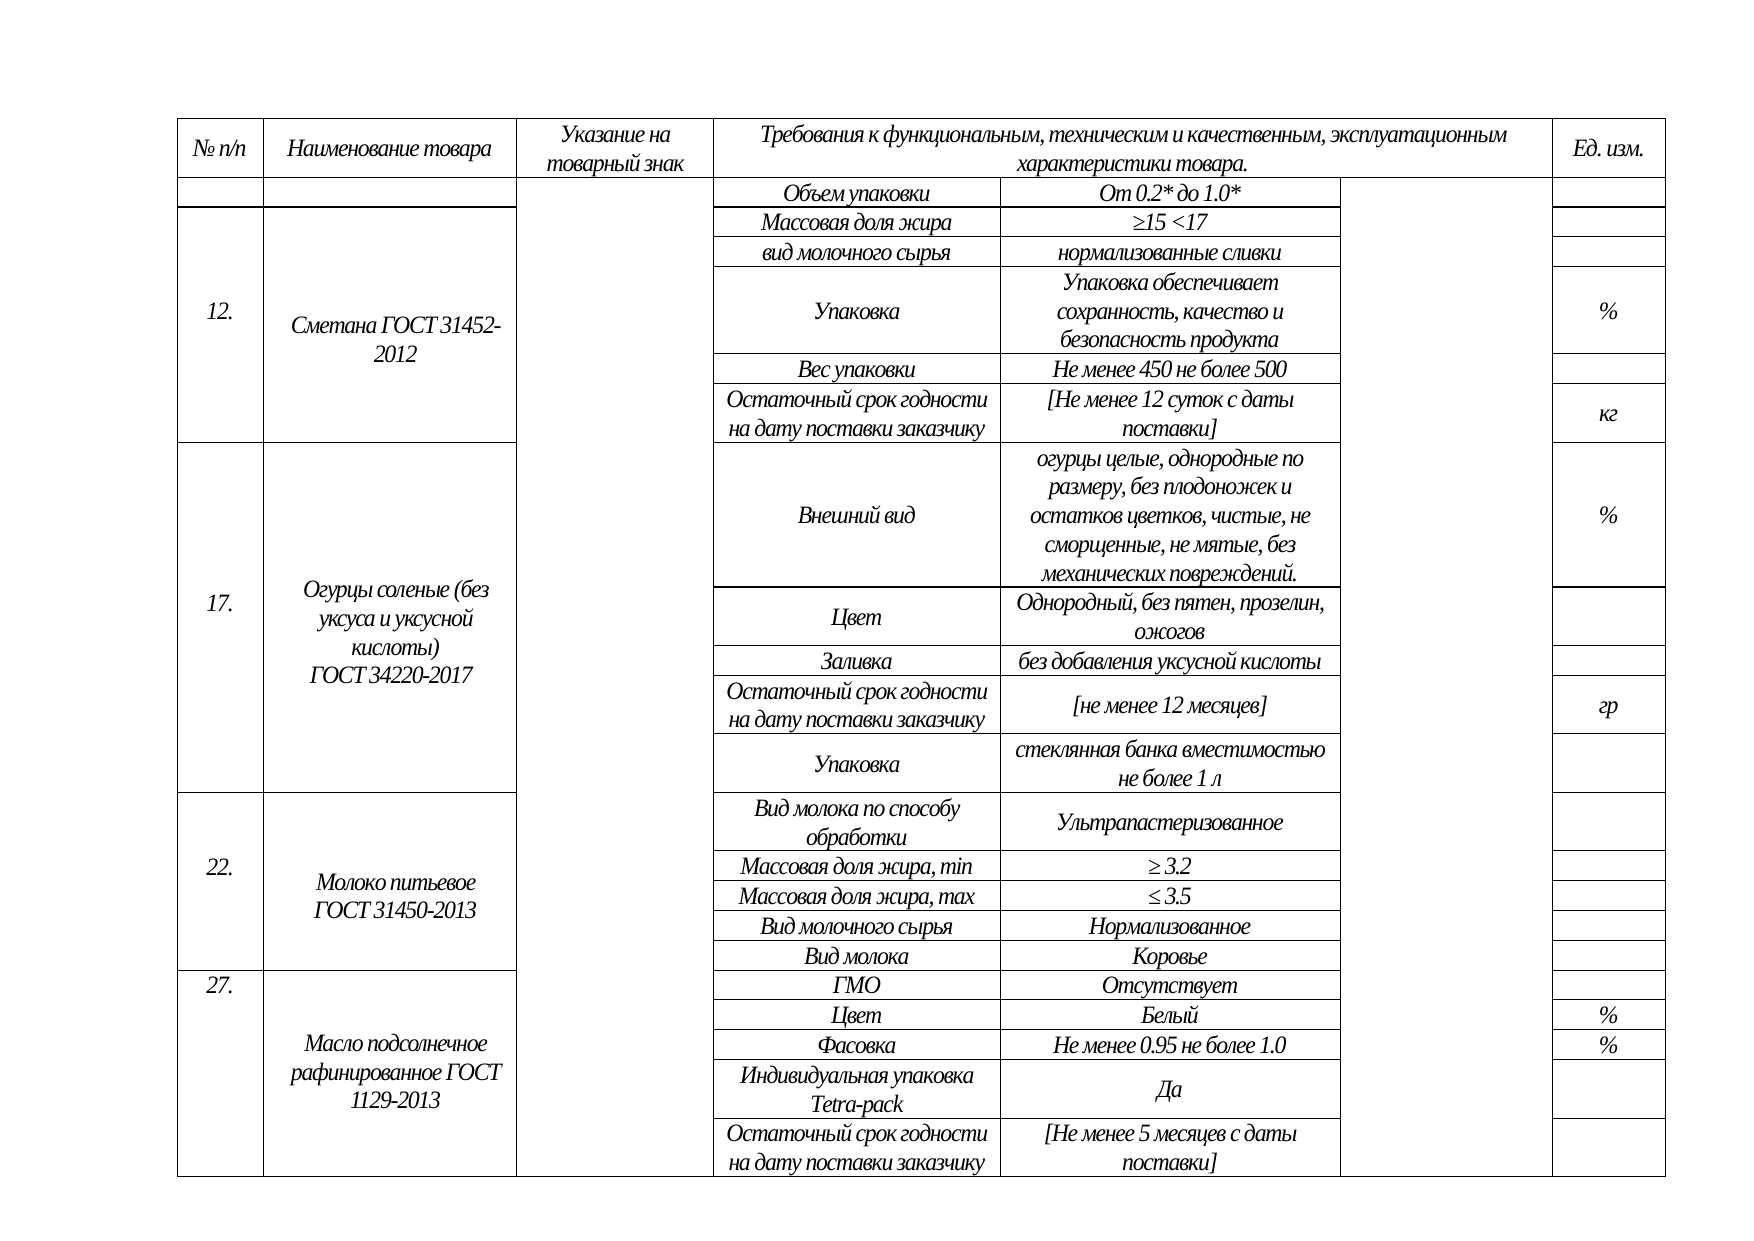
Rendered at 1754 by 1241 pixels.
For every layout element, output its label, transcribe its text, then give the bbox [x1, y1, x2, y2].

table_cell [1553, 793, 1665, 850]
table_cell Упаковка обеспечивает сохранность, качество и безопасность продукта [1001, 267, 1340, 353]
table_cell Да [1001, 1060, 1340, 1117]
table_cell Сметана ГОСТ 31452-2012 [264, 208, 516, 442]
table_cell [1553, 881, 1665, 910]
table_cell Внешний вид [714, 443, 1000, 586]
table_cell [1553, 208, 1665, 236]
table_cell % [1553, 443, 1665, 586]
table_cell [1553, 851, 1665, 880]
table_cell [Не менее 12 суток с даты поставки] [1001, 384, 1340, 442]
table_cell Массовая доля жира, min [714, 851, 1000, 880]
table_cell [1553, 354, 1665, 383]
table_cell стеклянная банка вместимостью не более 1 л [1001, 734, 1340, 792]
table_cell [1553, 941, 1665, 969]
table_cell [1553, 971, 1665, 999]
table_cell Вид молочного сырья [714, 911, 1000, 940]
table_header Наименование товара [264, 119, 516, 177]
table_header Ед. изм. [1553, 119, 1665, 177]
table_cell [1553, 1060, 1665, 1117]
table_cell [не менее 12 месяцев] [1001, 676, 1340, 733]
table_cell % [1553, 1030, 1665, 1059]
table_cell [1553, 178, 1665, 206]
table_cell Цвет [714, 1000, 1000, 1029]
table_cell Вид молока по способу обработки [714, 793, 1000, 850]
table_cell огурцы целые, однородные по размеру, без плодоножек и остатков цветков, чистые, не сморщенные, не мятые, без механических повреждений. [1001, 443, 1340, 586]
table_cell [178, 971, 263, 1176]
table_cell [178, 208, 263, 442]
table_cell гр [1553, 676, 1665, 733]
table_header № п/п [178, 119, 263, 177]
table_cell Коровье [1001, 941, 1340, 969]
table_cell Вид молока [714, 941, 1000, 969]
table_cell Объем упаковки [714, 178, 1000, 206]
table_cell Остаточный срок годности на дату поставки заказчику [714, 1119, 1000, 1176]
table_cell Масло подсолнечное рафинированное ГОСТ 1129-2013 [264, 971, 516, 1176]
table_cell Упаковка [714, 267, 1000, 353]
table_cell Массовая доля жира [714, 208, 1000, 236]
table_cell Не менее 0.95 не более 1.0 [1001, 1030, 1340, 1059]
table_cell Остаточный срок годности на дату поставки заказчику [714, 676, 1000, 733]
table_cell Молоко питьевое ГОСТ 31450-2013 [264, 793, 516, 969]
table_cell ≥15 <17 [1001, 208, 1340, 236]
table_cell кг [1553, 384, 1665, 442]
table_cell Цвет [714, 588, 1000, 645]
table_cell Вес упаковки [714, 354, 1000, 383]
table_cell [1553, 1119, 1665, 1176]
table_cell Огурцы соленые (без уксуса и уксусной кислоты) ГОСТ 34220-2017 [264, 443, 516, 792]
table_cell % [1553, 267, 1665, 353]
table_cell Упаковка [714, 734, 1000, 792]
table_cell Заливка [714, 646, 1000, 675]
table_cell [178, 443, 263, 792]
table_cell Нормализованное [1001, 911, 1340, 940]
table_cell Ультрапастеризованное [1001, 793, 1340, 850]
table_cell [1553, 237, 1665, 266]
table_header Указание на товарный знак (при наличии) [517, 119, 713, 177]
table_cell [1553, 734, 1665, 792]
table_cell вид молочного сырья [714, 237, 1000, 266]
table_cell [Не менее 5 месяцев с даты поставки] [1001, 1119, 1340, 1176]
table_cell Белый [1001, 1000, 1340, 1029]
table_cell ГМО [714, 971, 1000, 999]
table_cell Массовая доля жира, max [714, 881, 1000, 910]
table_cell % [1553, 1000, 1665, 1029]
table_cell Отсутствует [1001, 971, 1340, 999]
table_cell От 0.2* до 1.0* [1001, 178, 1340, 206]
table_cell Остаточный срок годности на дату поставки заказчику [714, 384, 1000, 442]
table_cell без добавления уксусной кислоты [1001, 646, 1340, 675]
table_cell [178, 793, 263, 969]
table_cell [1553, 588, 1665, 645]
table_header Требования к функциональным, техническим и качественным, эксплуатационным характеристики товара. [714, 119, 1552, 177]
table_cell ≥ 3.2 [1001, 851, 1340, 880]
table_cell ≤ 3.5 [1001, 881, 1340, 910]
table_cell Фасовка [714, 1030, 1000, 1059]
table_cell [1553, 646, 1665, 675]
table_cell Не менее 450 не более 500 [1001, 354, 1340, 383]
table_cell Однородный, без пятен, прозелин, ожогов [1001, 588, 1340, 645]
table_cell нормализованные сливки [1001, 237, 1340, 266]
table_cell [1553, 911, 1665, 940]
table_cell Индивидуальная упаковка Tetra-pack [714, 1060, 1000, 1117]
